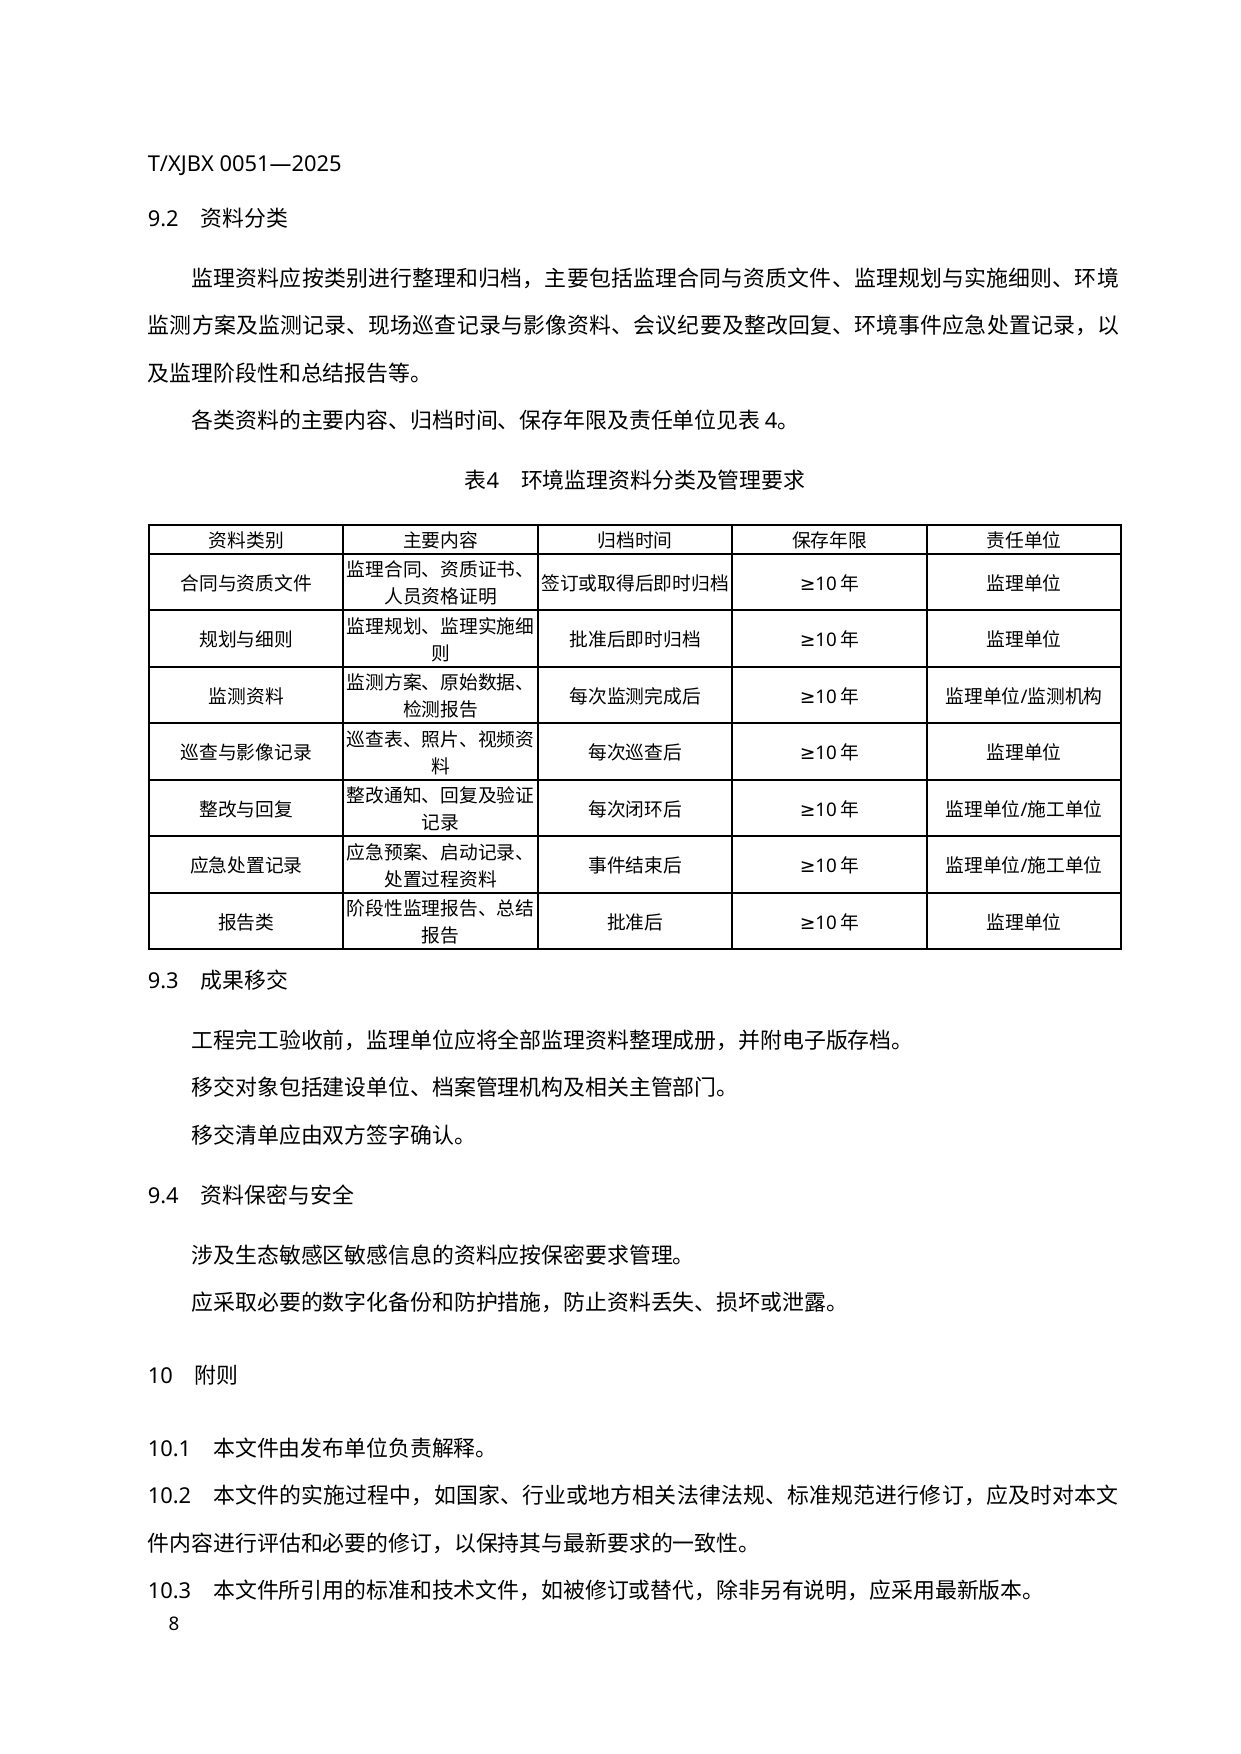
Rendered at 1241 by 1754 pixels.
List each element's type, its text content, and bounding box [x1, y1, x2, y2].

text 环境监理资料分类及管理要求 [148, 463, 1122, 495]
table_cell 巡查表、照片、视频资料 [344, 724, 537, 779]
table_cell 整改与回复 [150, 781, 342, 835]
text 附则 [148, 1358, 1122, 1390]
text 工程完工验收前，监理单位应将全部监理资料整理成册，并附电子版存档。 [148, 1023, 1122, 1054]
table_header 资料类别 [150, 526, 342, 553]
table_cell 规划与细则 [150, 611, 342, 666]
table_cell 合同与资质文件 [150, 555, 342, 609]
table_cell 整改通知、回复及验证记录 [344, 781, 537, 835]
table_cell ≥10年 [733, 894, 926, 948]
table_cell 应急处置记录 [150, 837, 342, 892]
table_cell 签订或取得后即时归档 [539, 555, 731, 609]
text 成果移交 [148, 963, 1122, 994]
table_cell 监理合同、资质证书、人员资格证明 [344, 555, 537, 609]
table_cell 事件结束后 [539, 837, 731, 892]
table_cell 监理单位/监测机构 [928, 668, 1120, 722]
table_cell 批准后 [539, 894, 731, 948]
text 本文件所引用的标准和技术文件，如被修订或替代，除非另有说明，应采用最新版本。 [148, 1573, 1122, 1605]
table_header 责任单位 [928, 526, 1120, 553]
text 监理资料应按类别进行整理和归档，主要包括监理合同与资质文件、监理规划与实施细则、环境监测方案及监测记录、现场巡查记录与影像资料、会议纪要及整改回复、环境事件应急处置记录，以及监理阶段性和总结报告等。 [148, 261, 1122, 388]
table_cell ≥10年 [733, 837, 926, 892]
text 本文件由发布单位负责解释。 [148, 1431, 1122, 1462]
table_cell 报告类 [150, 894, 342, 948]
table_cell 监理单位 [928, 555, 1120, 609]
text 移交对象包括建设单位、档案管理机构及相关主管部门。 [148, 1070, 1122, 1102]
text 应采取必要的数字化备份和防护措施，防止资料丢失、损坏或泄露。 [148, 1285, 1122, 1317]
table_cell 批准后即时归档 [539, 611, 731, 666]
text 资料分类 [148, 201, 1122, 233]
table_cell 应急预案、启动记录、处置过程资料 [344, 837, 537, 892]
table_cell 巡查与影像记录 [150, 724, 342, 779]
table_cell 监测资料 [150, 668, 342, 722]
table_cell 监理单位/施工单位 [928, 837, 1120, 892]
table_cell 监理单位 [928, 611, 1120, 666]
table_cell 每次巡查后 [539, 724, 731, 779]
table_header 主要内容 [344, 526, 537, 553]
table_cell 每次闭环后 [539, 781, 731, 835]
table_cell ≥10年 [733, 555, 926, 609]
table_cell 监理规划、监理实施细则 [344, 611, 537, 666]
text 各类资料的主要内容、归档时间、保存年限及责任单位见表4。 [148, 403, 1122, 435]
table_cell ≥10年 [733, 724, 926, 779]
text 涉及生态敏感区敏感信息的资料应按保密要求管理。 [148, 1238, 1122, 1269]
table_header 保存年限 [733, 526, 926, 553]
table_cell 每次监测完成后 [539, 668, 731, 722]
text 本文件的实施过程中，如国家、行业或地方相关法律法规、标准规范进行修订，应及时对本文件内容进行评估和必要的修订，以保持其与最新要求的一致性。 [148, 1478, 1122, 1557]
table_cell 阶段性监理报告、总结报告 [344, 894, 537, 948]
table_cell ≥10年 [733, 781, 926, 835]
table_cell ≥10年 [733, 668, 926, 722]
table_cell 监理单位 [928, 724, 1120, 779]
table_cell 监理单位/施工单位 [928, 781, 1120, 835]
table_cell ≥10年 [733, 611, 926, 666]
text 移交清单应由双方签字确认。 [148, 1118, 1122, 1149]
text 资料保密与安全 [148, 1178, 1122, 1209]
table_cell 监测方案、原始数据、检测报告 [344, 668, 537, 722]
table_header 归档时间 [539, 526, 731, 553]
table_cell 监理单位 [928, 894, 1120, 948]
